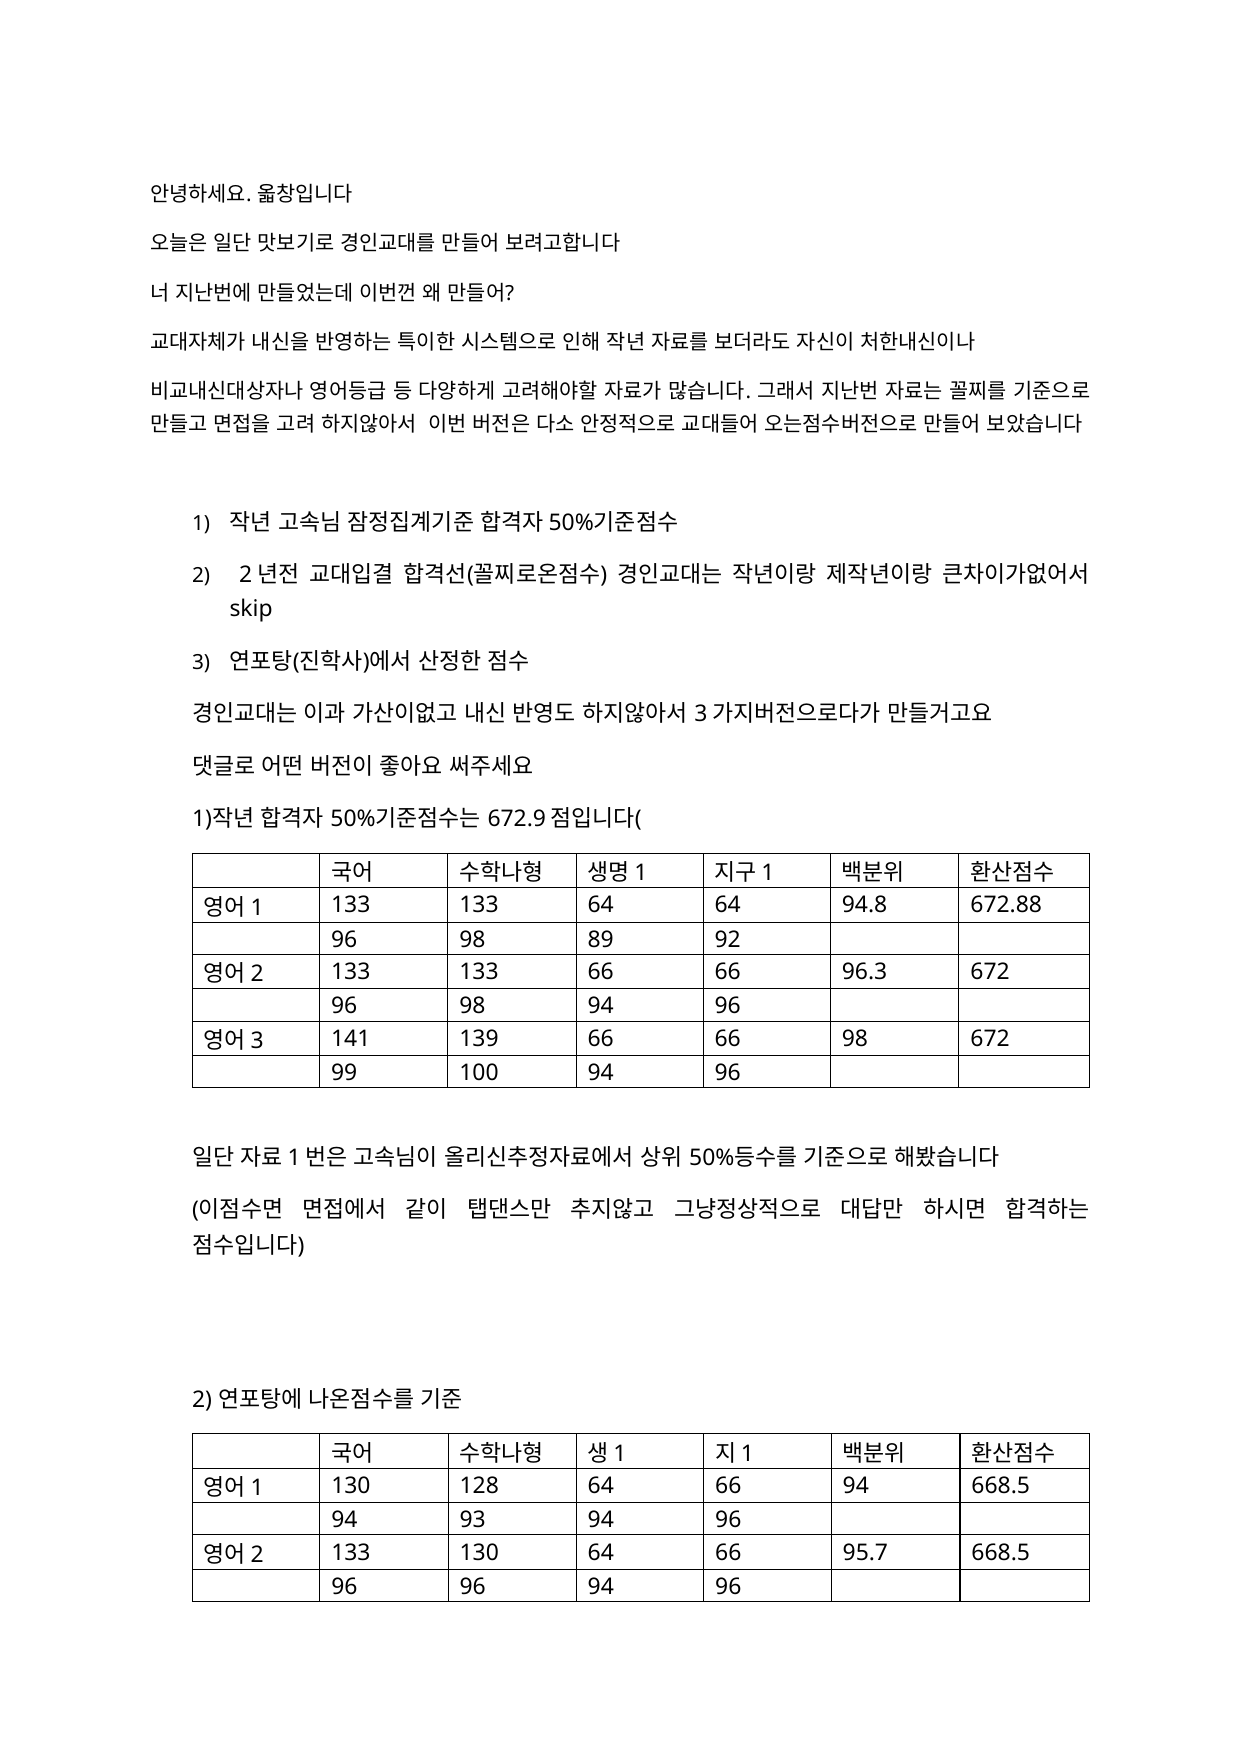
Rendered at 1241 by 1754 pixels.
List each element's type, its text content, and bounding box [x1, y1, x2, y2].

table_cell [959, 923, 1089, 954]
table_cell 96 [320, 923, 447, 954]
table_header 백분위 [831, 854, 958, 887]
table_cell 96 [449, 1570, 576, 1601]
table_cell 66 [704, 1469, 831, 1502]
table_cell 133 [320, 955, 447, 988]
list 2년전 교대입결 합격선(꼴찌로온점수) 경인교대는 작년이랑 제작년이랑 큰차이가없어서 skip [192, 556, 1090, 623]
table_cell 130 [449, 1535, 576, 1569]
text 경인교대는 이과 가산이없고 내신 반영도 하지않아서 3가지버전으로다가 만들거고요 [192, 695, 1090, 728]
table_cell 100 [448, 1056, 576, 1087]
table_cell [959, 1056, 1089, 1087]
table_cell [193, 1056, 319, 1087]
table_cell [193, 1503, 319, 1534]
table_cell 64 [577, 1535, 703, 1569]
table_cell 94.8 [831, 888, 958, 922]
table_cell [832, 1503, 959, 1534]
table_cell 영어1 [193, 1469, 319, 1502]
table_cell 141 [320, 1022, 447, 1055]
table_cell 130 [320, 1469, 448, 1502]
text 일단 자료1번은 고속님이 올리신추정자료에서 상위 50%등수를 기준으로 해봤습니다 [192, 1139, 1090, 1172]
table_cell 영어3 [193, 1022, 319, 1055]
table_cell 668.5 [961, 1535, 1089, 1569]
table_header 국어 [320, 1434, 448, 1468]
text 오늘은 일단 맛보기로 경인교대를 만들어 보려고합니다 [150, 227, 1090, 257]
text 댓글로 어떤 버전이 좋아요 써주세요 [192, 748, 1090, 781]
table_header 수학나형 [448, 854, 576, 887]
text 1)작년 합격자 50%기준점수는 672.9점입니다( [192, 800, 1090, 834]
table_cell 96 [704, 1503, 831, 1534]
table_cell [832, 1570, 959, 1601]
table_header 지1 [704, 1434, 831, 1468]
table_header 지구1 [704, 854, 830, 887]
table_cell 66 [704, 1535, 831, 1569]
table_header 환산점수 [961, 1434, 1089, 1468]
table_cell 96 [704, 989, 830, 1021]
table_cell 98 [448, 989, 576, 1021]
table_cell 66 [704, 1022, 830, 1055]
list 작년 고속님 잠정집계기준 합격자50%기준점수 [192, 504, 1090, 537]
text 교대자체가 내신을 반영하는 특이한 시스템으로 인해 작년 자료를 보더라도 자신이 처한내신이나 [150, 325, 1090, 355]
table_cell 96.3 [831, 955, 958, 988]
table_cell 66 [577, 1022, 703, 1055]
table_cell 668.5 [961, 1469, 1089, 1502]
table_cell 94 [577, 1056, 703, 1087]
text (이점수면 면접에서 같이 탭댄스만 추지않고 그냥정상적으로 대답만 하시면 합격하는 점수입니다) [192, 1191, 1090, 1261]
text 너 지난번에 만들었는데 이번껀 왜 만들어? [150, 276, 1090, 306]
table_cell 89 [577, 923, 703, 954]
table_cell [831, 923, 958, 954]
table_cell 93 [449, 1503, 576, 1534]
table_header 백분위 [832, 1434, 959, 1468]
table_cell 64 [577, 888, 703, 922]
table_cell 영어2 [193, 1535, 319, 1569]
table_cell 98 [831, 1022, 958, 1055]
table_cell 66 [577, 955, 703, 988]
text 2) 연포탕에 나온점수를 기준 [192, 1381, 1090, 1414]
table_cell 96 [704, 1570, 831, 1601]
table_cell 672 [959, 955, 1089, 988]
table_cell 128 [449, 1469, 576, 1502]
table_cell 92 [704, 923, 830, 954]
table_cell 99 [320, 1056, 447, 1087]
table_cell [961, 1570, 1089, 1601]
table_cell 94 [832, 1469, 959, 1502]
table_cell 64 [577, 1469, 703, 1502]
table_cell 133 [448, 888, 576, 922]
table_cell 94 [577, 1503, 703, 1534]
table_header 수학나형 [449, 1434, 576, 1468]
text 비교내신대상자나 영어등급 등 다양하게 고려해야할 자료가 많습니다. 그래서 지난번 자료는 꼴찌를 기준으로 만들고 면접을 고려 하지않아서 이번 버전은 다소 안정적으로 교대들어 오는점수버전으로 만들어 보았습니다 [150, 374, 1090, 437]
table_cell 96 [320, 989, 447, 1021]
table_cell 영어2 [193, 955, 319, 988]
table_cell 96 [320, 1570, 448, 1601]
table_header [193, 1434, 319, 1468]
table_cell 139 [448, 1022, 576, 1055]
table_cell 94 [320, 1503, 448, 1534]
table_cell [193, 1570, 319, 1601]
table_cell 94 [577, 989, 703, 1021]
table_cell [961, 1503, 1089, 1534]
table_header 생명1 [577, 854, 703, 887]
table_header 생1 [577, 1434, 703, 1468]
table_cell [193, 923, 319, 954]
list 연포탕(진학사)에서 산정한 점수 [192, 643, 1090, 676]
table_cell [831, 989, 958, 1021]
table_header 국어 [320, 854, 447, 887]
table_cell 96 [704, 1056, 830, 1087]
table_cell 133 [448, 955, 576, 988]
table_cell [831, 1056, 958, 1087]
table_cell 98 [448, 923, 576, 954]
table_cell 672 [959, 1022, 1089, 1055]
table_header 환산점수 [959, 854, 1089, 887]
table_cell 영어1 [193, 888, 319, 922]
table_cell 133 [320, 888, 447, 922]
table_cell 672.88 [959, 888, 1089, 922]
table_header [193, 854, 319, 887]
table_cell 64 [704, 888, 830, 922]
table_cell 94 [577, 1570, 703, 1601]
table_cell [193, 989, 319, 1021]
text 안녕하세요. 옯창입니다 [150, 177, 1090, 207]
table_cell 95.7 [832, 1535, 959, 1569]
table_cell 133 [320, 1535, 448, 1569]
table_cell [959, 989, 1089, 1021]
table_cell 66 [704, 955, 830, 988]
